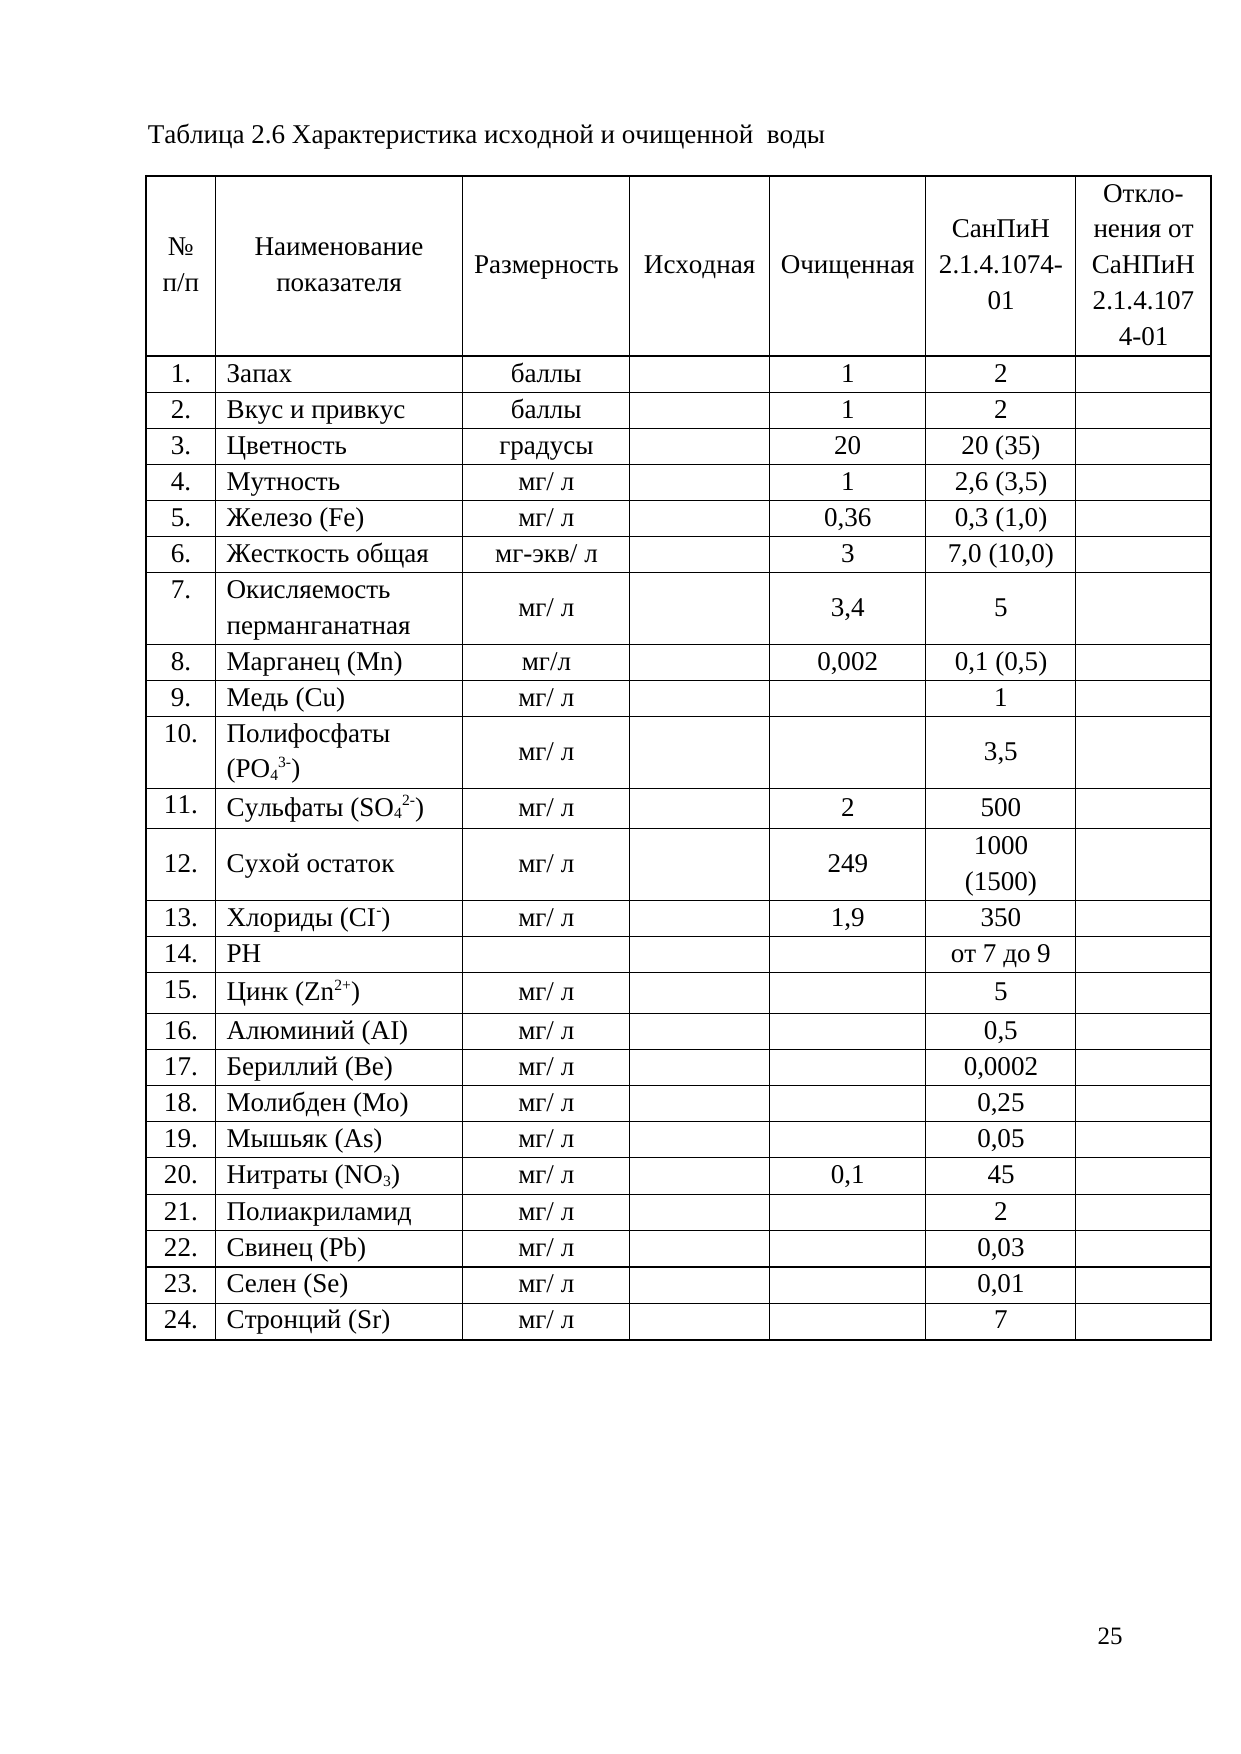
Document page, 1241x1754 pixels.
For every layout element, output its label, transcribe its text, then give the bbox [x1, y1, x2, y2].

table_cell [630, 357, 769, 392]
table_cell [630, 1050, 769, 1085]
table_cell [630, 645, 769, 680]
table_cell 20 (35) [926, 429, 1075, 464]
table_cell 0,3 (1,0) [926, 501, 1075, 536]
table_cell [1076, 1158, 1210, 1194]
table_cell [1076, 1122, 1210, 1157]
table_cell [1076, 829, 1210, 900]
table_cell мг/ л [463, 1304, 629, 1338]
table_cell баллы [463, 393, 629, 428]
table_cell [1076, 1268, 1210, 1302]
table_cell 9. [147, 681, 215, 716]
table_cell [630, 393, 769, 428]
table_cell [1076, 537, 1210, 572]
table_cell [630, 973, 769, 1013]
table_cell [770, 681, 925, 716]
table_cell [770, 1014, 925, 1049]
table_cell [770, 717, 925, 788]
table_cell Сульфаты (SО42-) [216, 789, 462, 828]
table_cell 5. [147, 501, 215, 536]
table_cell 12. [147, 829, 215, 900]
table_cell мг/ л [463, 681, 629, 716]
table_cell [1076, 501, 1210, 536]
table_cell [770, 1268, 925, 1302]
table_cell 8. [147, 645, 215, 680]
table_cell Медь (Сu) [216, 681, 462, 716]
table_cell [630, 573, 769, 644]
table_cell мг/ л [463, 789, 629, 828]
table_cell 0,5 [926, 1014, 1075, 1049]
table_cell 1. [147, 357, 215, 392]
table_cell [630, 717, 769, 788]
table_cell мг/ л [463, 1231, 629, 1266]
table_cell 18. [147, 1086, 215, 1121]
table_cell 0,03 [926, 1231, 1075, 1266]
table_cell Полифосфаты (РО43-) [216, 717, 462, 788]
table_cell [1076, 789, 1210, 828]
table_cell мг/ л [463, 901, 629, 936]
table_cell [770, 1195, 925, 1230]
table_cell баллы [463, 357, 629, 392]
table_cell [630, 1122, 769, 1157]
table_cell 3 [770, 537, 925, 572]
table_cell 7. [147, 573, 215, 644]
table_cell [630, 537, 769, 572]
table_cell [1076, 681, 1210, 716]
table_cell 0,01 [926, 1268, 1075, 1302]
table_cell Стронций (Sr) [216, 1304, 462, 1338]
table_cell [630, 1304, 769, 1338]
table_cell Сухой остаток [216, 829, 462, 900]
table_cell [1076, 357, 1210, 392]
table_cell [630, 901, 769, 936]
table_cell [630, 937, 769, 972]
table_header Наименование показателя [216, 177, 462, 355]
table_cell Полиакриламид [216, 1195, 462, 1230]
table_cell мг/ л [463, 829, 629, 900]
table_cell 15. [147, 973, 215, 1013]
table_cell [630, 789, 769, 828]
table_cell 22. [147, 1231, 215, 1266]
table_cell Запах [216, 357, 462, 392]
table_cell 0,1 (0,5) [926, 645, 1075, 680]
table_cell [770, 973, 925, 1013]
table_cell мг/ л [463, 573, 629, 644]
table_cell [630, 1158, 769, 1194]
table_cell мг/ л [463, 1050, 629, 1085]
table_cell мг/ л [463, 1086, 629, 1121]
table_cell 1 [770, 465, 925, 500]
table_cell 19. [147, 1122, 215, 1157]
table_cell 1 [926, 681, 1075, 716]
table_cell 3. [147, 429, 215, 464]
table_cell мг/ л [463, 1195, 629, 1230]
table_cell мг/ л [463, 501, 629, 536]
table_cell [1076, 1231, 1210, 1266]
table_cell мг/ л [463, 1158, 629, 1194]
table_header Размерность [463, 177, 629, 355]
table_cell Мышьяк (Аs) [216, 1122, 462, 1157]
table_cell Мутность [216, 465, 462, 500]
table_cell 24. [147, 1304, 215, 1338]
table_cell [630, 681, 769, 716]
table_header Откло-нения от СаНПиН 2.1.4.1074-01 [1076, 177, 1210, 355]
table_cell 6. [147, 537, 215, 572]
table_cell [1076, 973, 1210, 1013]
table_cell [630, 1195, 769, 1230]
table_cell Железо (Fe) [216, 501, 462, 536]
table_cell [1076, 573, 1210, 644]
table_cell [1076, 937, 1210, 972]
table_cell [1076, 1086, 1210, 1121]
table_cell [770, 1086, 925, 1121]
table_cell [630, 1231, 769, 1266]
table_cell [630, 465, 769, 500]
table_cell 45 [926, 1158, 1075, 1194]
table_cell 4. [147, 465, 215, 500]
table_cell 5 [926, 973, 1075, 1013]
table_cell [630, 1268, 769, 1302]
table_cell Жесткость общая [216, 537, 462, 572]
table_cell Цинк (Zn2+) [216, 973, 462, 1013]
table_cell 249 [770, 829, 925, 900]
table_cell [1076, 1050, 1210, 1085]
table_cell 3,4 [770, 573, 925, 644]
table_cell 1 [770, 357, 925, 392]
table_cell 1,9 [770, 901, 925, 936]
table_cell 14. [147, 937, 215, 972]
table_cell 21. [147, 1195, 215, 1230]
table_cell [770, 1231, 925, 1266]
table_cell Окисляемость перманганатная [216, 573, 462, 644]
table_cell Алюминий (АI) [216, 1014, 462, 1049]
table_cell 11. [147, 789, 215, 828]
table_cell Цветность [216, 429, 462, 464]
table_cell [1076, 465, 1210, 500]
table_cell РН [216, 937, 462, 972]
table_cell 2,6 (3,5) [926, 465, 1075, 500]
table_cell [1076, 717, 1210, 788]
table_cell мг/ л [463, 465, 629, 500]
table_cell мг/ л [463, 1122, 629, 1157]
table_cell 1 [770, 393, 925, 428]
table_cell [1076, 1014, 1210, 1049]
table_cell 500 [926, 789, 1075, 828]
table_cell 0,002 [770, 645, 925, 680]
table_cell 17. [147, 1050, 215, 1085]
table_cell Хлориды (CI-) [216, 901, 462, 936]
table_header № п/п [147, 177, 215, 355]
table_cell [770, 937, 925, 972]
table_cell 20 [770, 429, 925, 464]
table_cell [630, 501, 769, 536]
table_cell 0,05 [926, 1122, 1075, 1157]
table_cell мг/л [463, 645, 629, 680]
table_cell мг/ л [463, 1268, 629, 1302]
table_cell [1076, 1195, 1210, 1230]
table_cell [770, 1304, 925, 1338]
table_cell Вкус и привкус [216, 393, 462, 428]
table_cell 1000 (1500) [926, 829, 1075, 900]
table_cell 2 [770, 789, 925, 828]
table_cell от 7 до 9 [926, 937, 1075, 972]
table_cell 2. [147, 393, 215, 428]
table_cell [1076, 429, 1210, 464]
table_cell [630, 1014, 769, 1049]
table_cell Бериллий (Ве) [216, 1050, 462, 1085]
table_cell 7 [926, 1304, 1075, 1338]
table_cell мг/ л [463, 1014, 629, 1049]
table_cell 2 [926, 393, 1075, 428]
table_cell Марганец (Мn) [216, 645, 462, 680]
table_cell 10. [147, 717, 215, 788]
table_cell 0,1 [770, 1158, 925, 1194]
table_cell [463, 937, 629, 972]
table_cell [1076, 645, 1210, 680]
table_cell 7,0 (10,0) [926, 537, 1075, 572]
table_header СанПиН 2.1.4.1074-01 [926, 177, 1075, 355]
table_header Очищенная [770, 177, 925, 355]
table_cell 5 [926, 573, 1075, 644]
table_cell 0,36 [770, 501, 925, 536]
table_cell [630, 429, 769, 464]
table_cell Нитраты (NО3) [216, 1158, 462, 1194]
table_cell [1076, 1304, 1210, 1338]
table_cell Молибден (Мо) [216, 1086, 462, 1121]
table_cell [630, 1086, 769, 1121]
table_cell Свинец (Pb) [216, 1231, 462, 1266]
table_cell 350 [926, 901, 1075, 936]
table_cell [1076, 393, 1210, 428]
table_cell [1076, 901, 1210, 936]
table_cell 13. [147, 901, 215, 936]
table_cell 20. [147, 1158, 215, 1194]
table_cell [630, 829, 769, 900]
table_cell мг/ л [463, 717, 629, 788]
table_cell 3,5 [926, 717, 1075, 788]
table_cell 2 [926, 357, 1075, 392]
table_cell 16. [147, 1014, 215, 1049]
text Таблица 2.6 Характеристика исходной и очищенной воды [148, 118, 1122, 149]
table_header Исходная [630, 177, 769, 355]
table_cell мг/ л [463, 973, 629, 1013]
table_cell 2 [926, 1195, 1075, 1230]
table_cell градусы [463, 429, 629, 464]
table_cell 0,25 [926, 1086, 1075, 1121]
table_cell 0,0002 [926, 1050, 1075, 1085]
table_cell Селен (Sе) [216, 1268, 462, 1302]
table_cell мг-экв/ л [463, 537, 629, 572]
table_cell 23. [147, 1268, 215, 1302]
table_cell [770, 1050, 925, 1085]
table_cell [770, 1122, 925, 1157]
